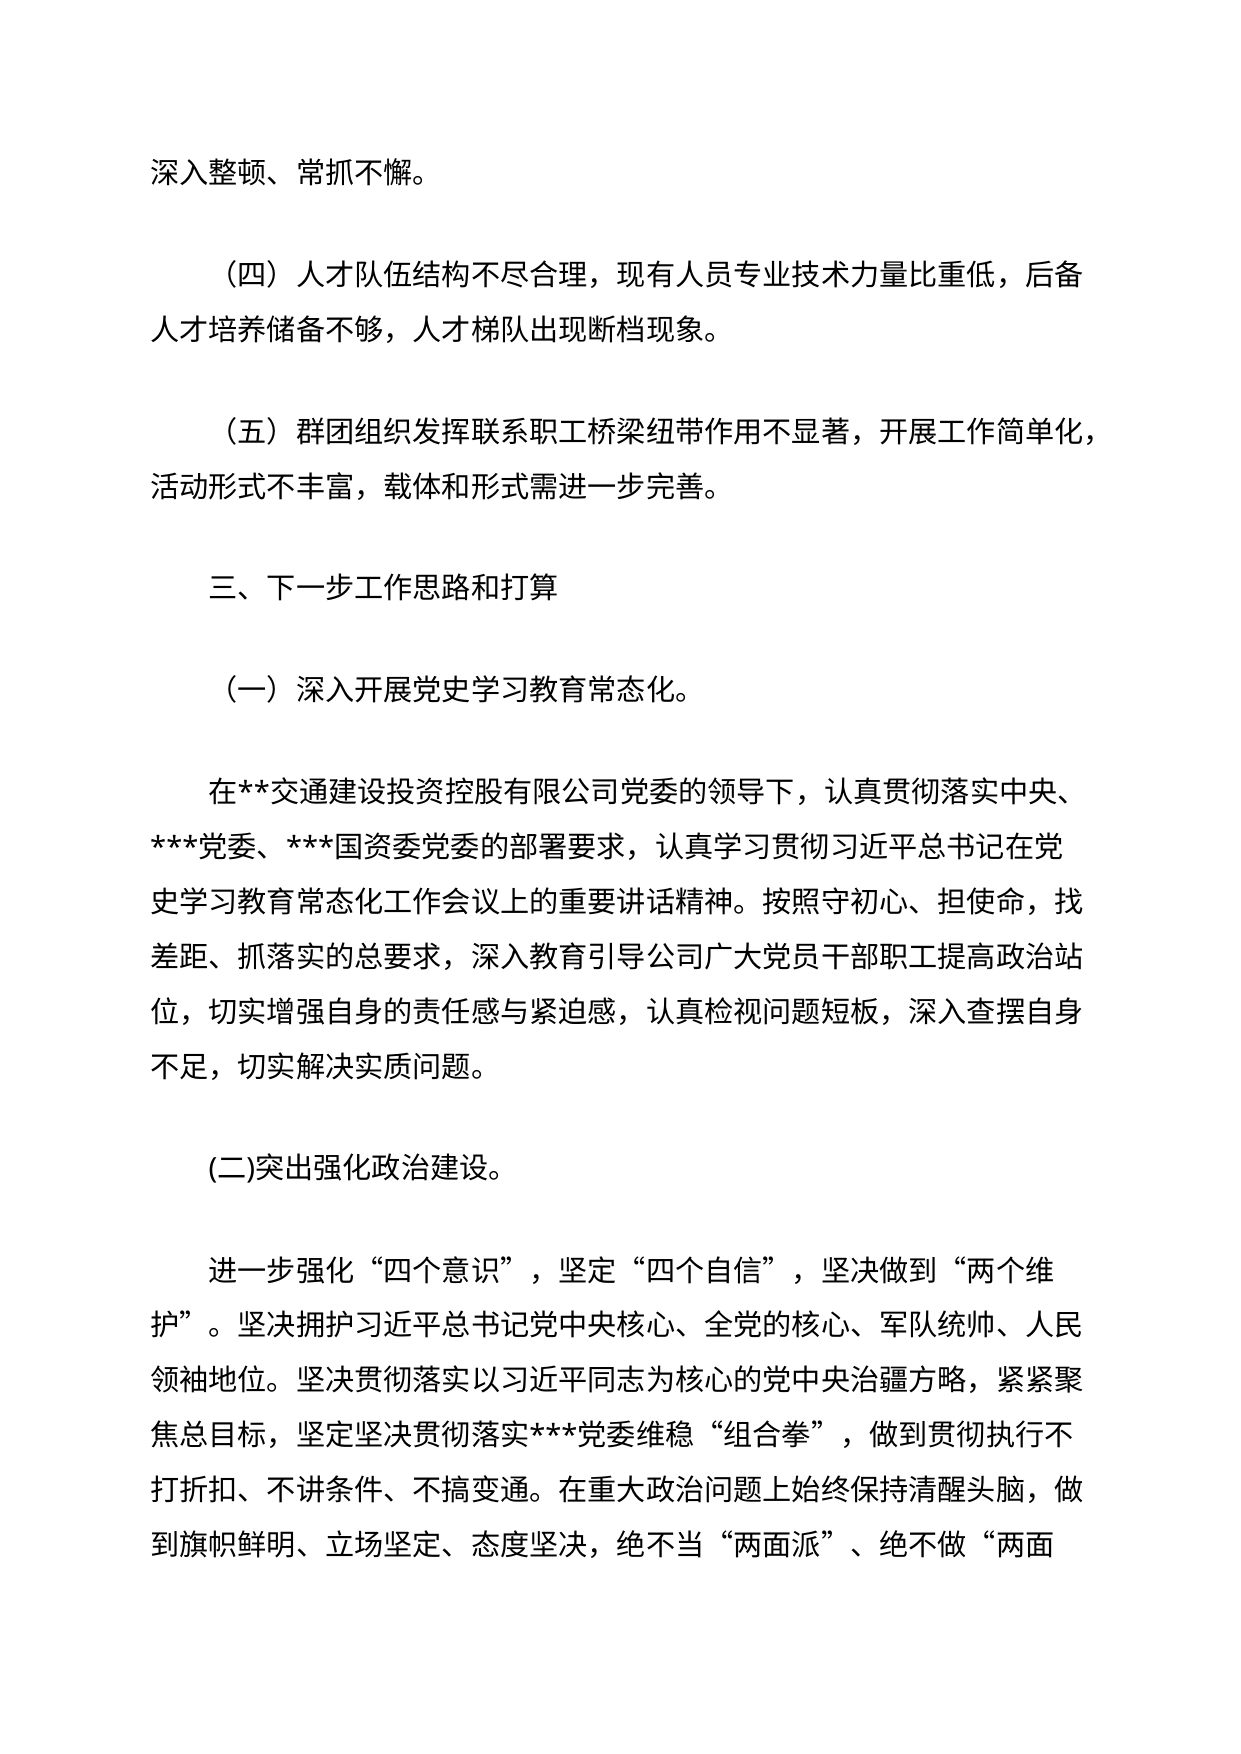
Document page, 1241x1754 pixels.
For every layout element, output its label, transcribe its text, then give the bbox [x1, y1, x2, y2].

text 在**交通建设投资控股有限公司党委的领导下，认真贯彻落实中央、***党委、***国资委党委的部署要求，认真学习贯彻习近平总书记在党史学习教育常态化工作会议上的重要讲话精神。按照守初心、担使命，找差距、抓落实的总要求，深入教育引导公司广大党员干部职工提高政治站位，切实增强自身的责任感与紧迫感，认真检视问题短板，深入查摆自身不足，切实解决实质问题。 [150, 769, 1090, 1086]
text （一）深入开展党史学习教育常态化。 [150, 667, 1090, 709]
text （四）人才队伍结构不尽合理，现有人员专业技术力量比重低，后备人才培养储备不够，人才梯队出现断档现象。 [150, 252, 1090, 349]
text 三、下一步工作思路和打算 [150, 565, 1090, 607]
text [150, 150, 1090, 192]
text （五）群团组织发挥联系职工桥梁纽带作用不显著，开展工作简单化，活动形式不丰富，载体和形式需进一步完善。 [150, 408, 1090, 506]
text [150, 1247, 1090, 1564]
text (二)突出强化政治建设。 [150, 1145, 1090, 1187]
